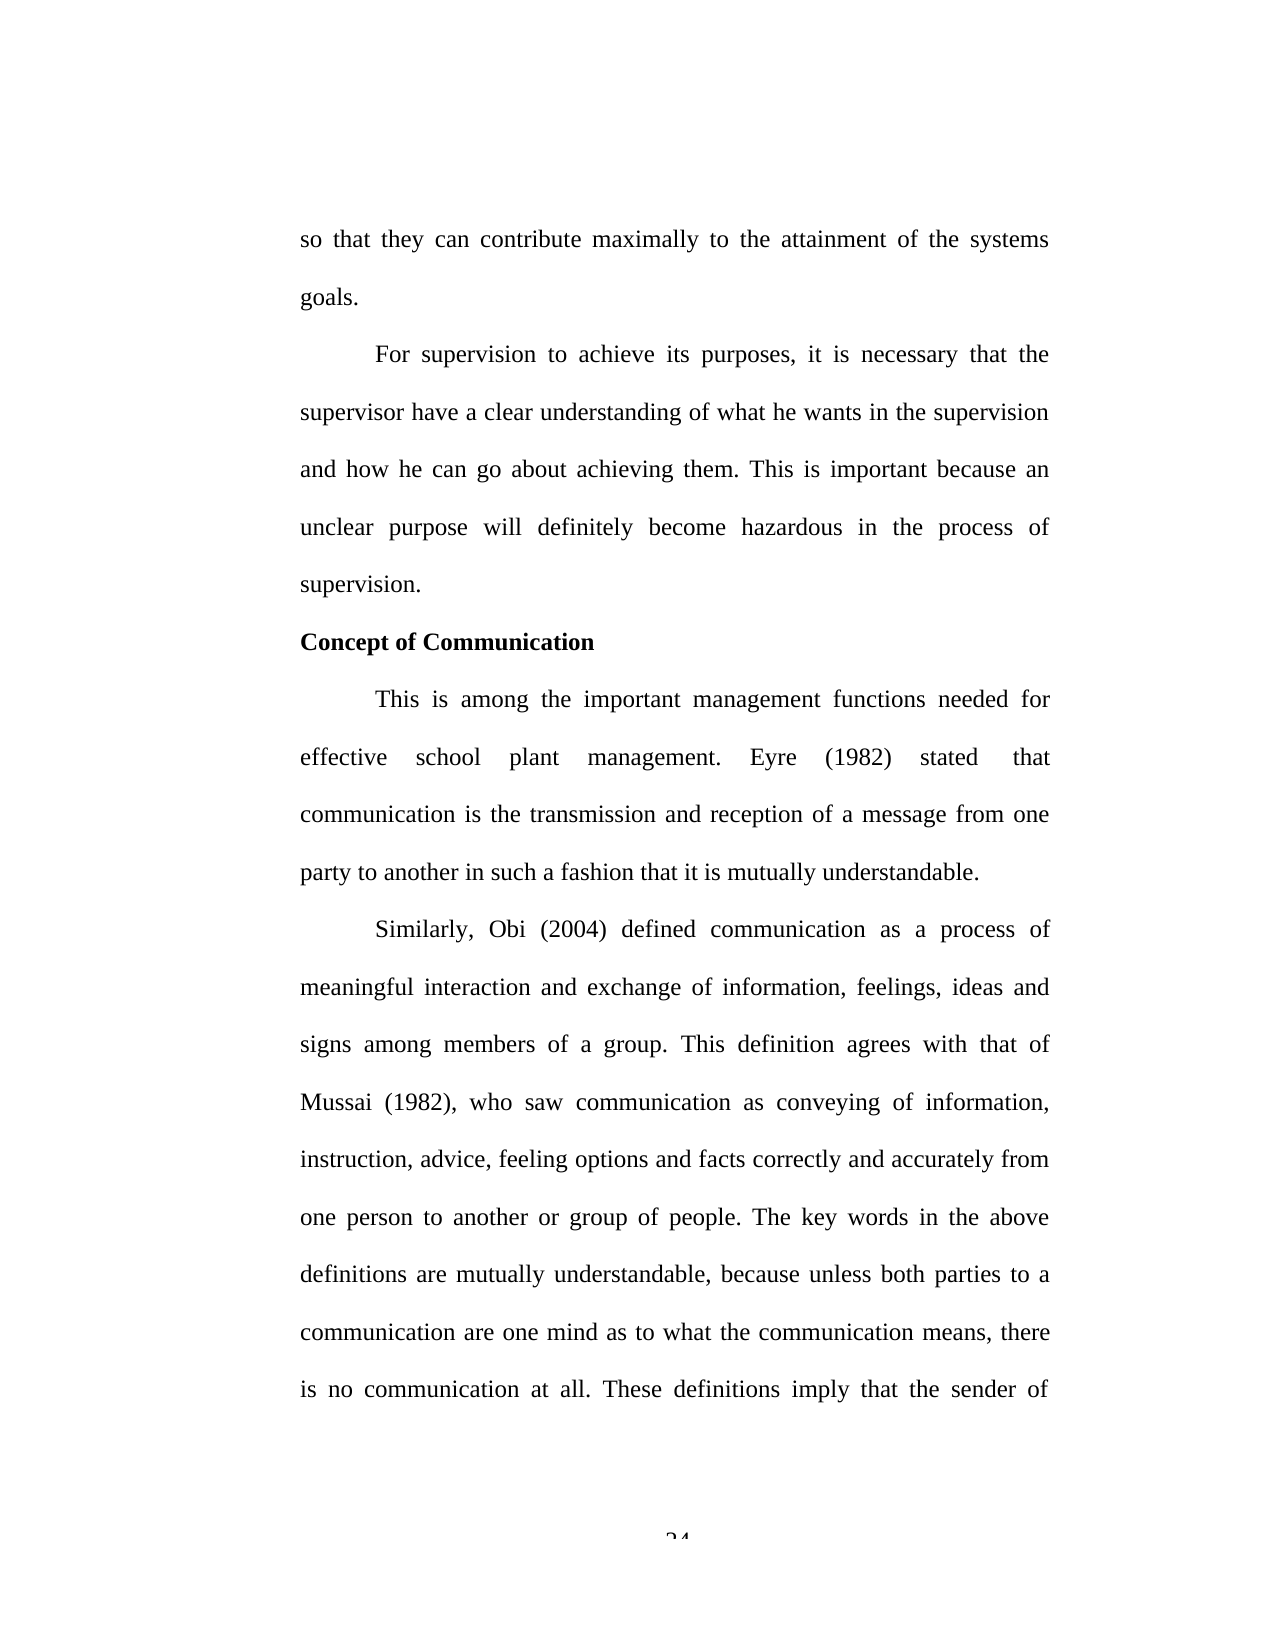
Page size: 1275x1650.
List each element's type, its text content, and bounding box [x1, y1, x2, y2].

text so that they can contribute maximally to the attainment of the systems goals. [300, 224, 1050, 311]
text This is among the important management functions needed for effective school plant management. Eyre (1982) stated that communication is the transmission and reception of a message from one party to another in such a fashion that it is mutually understandable. [300, 684, 1050, 886]
text For supervision to achieve its purposes, it is necessary that the supervisor have a clear understanding of what he wants in the supervision and how he can go about achieving them. This is important because an unclear purpose will definitely become hazardous in the process of supervision. [300, 339, 1050, 598]
text Similarly, Obi (2004) defined communication as a process of meaningful interaction and exchange of information, feelings, ideas and signs among members of a group. This definition agrees with that of Mussai (1982), who saw communication as conveying of information, instruction, advice, feeling options and facts correctly and accurately from one person to another or group of people. The key words in the above definitions are mutually understandable, because unless both parties to a communication are one mind as to what the communication means, there is no communication at all. These definitions imply that the sender of [300, 914, 1050, 1403]
subtitle Concept of Communication [300, 627, 1258, 656]
